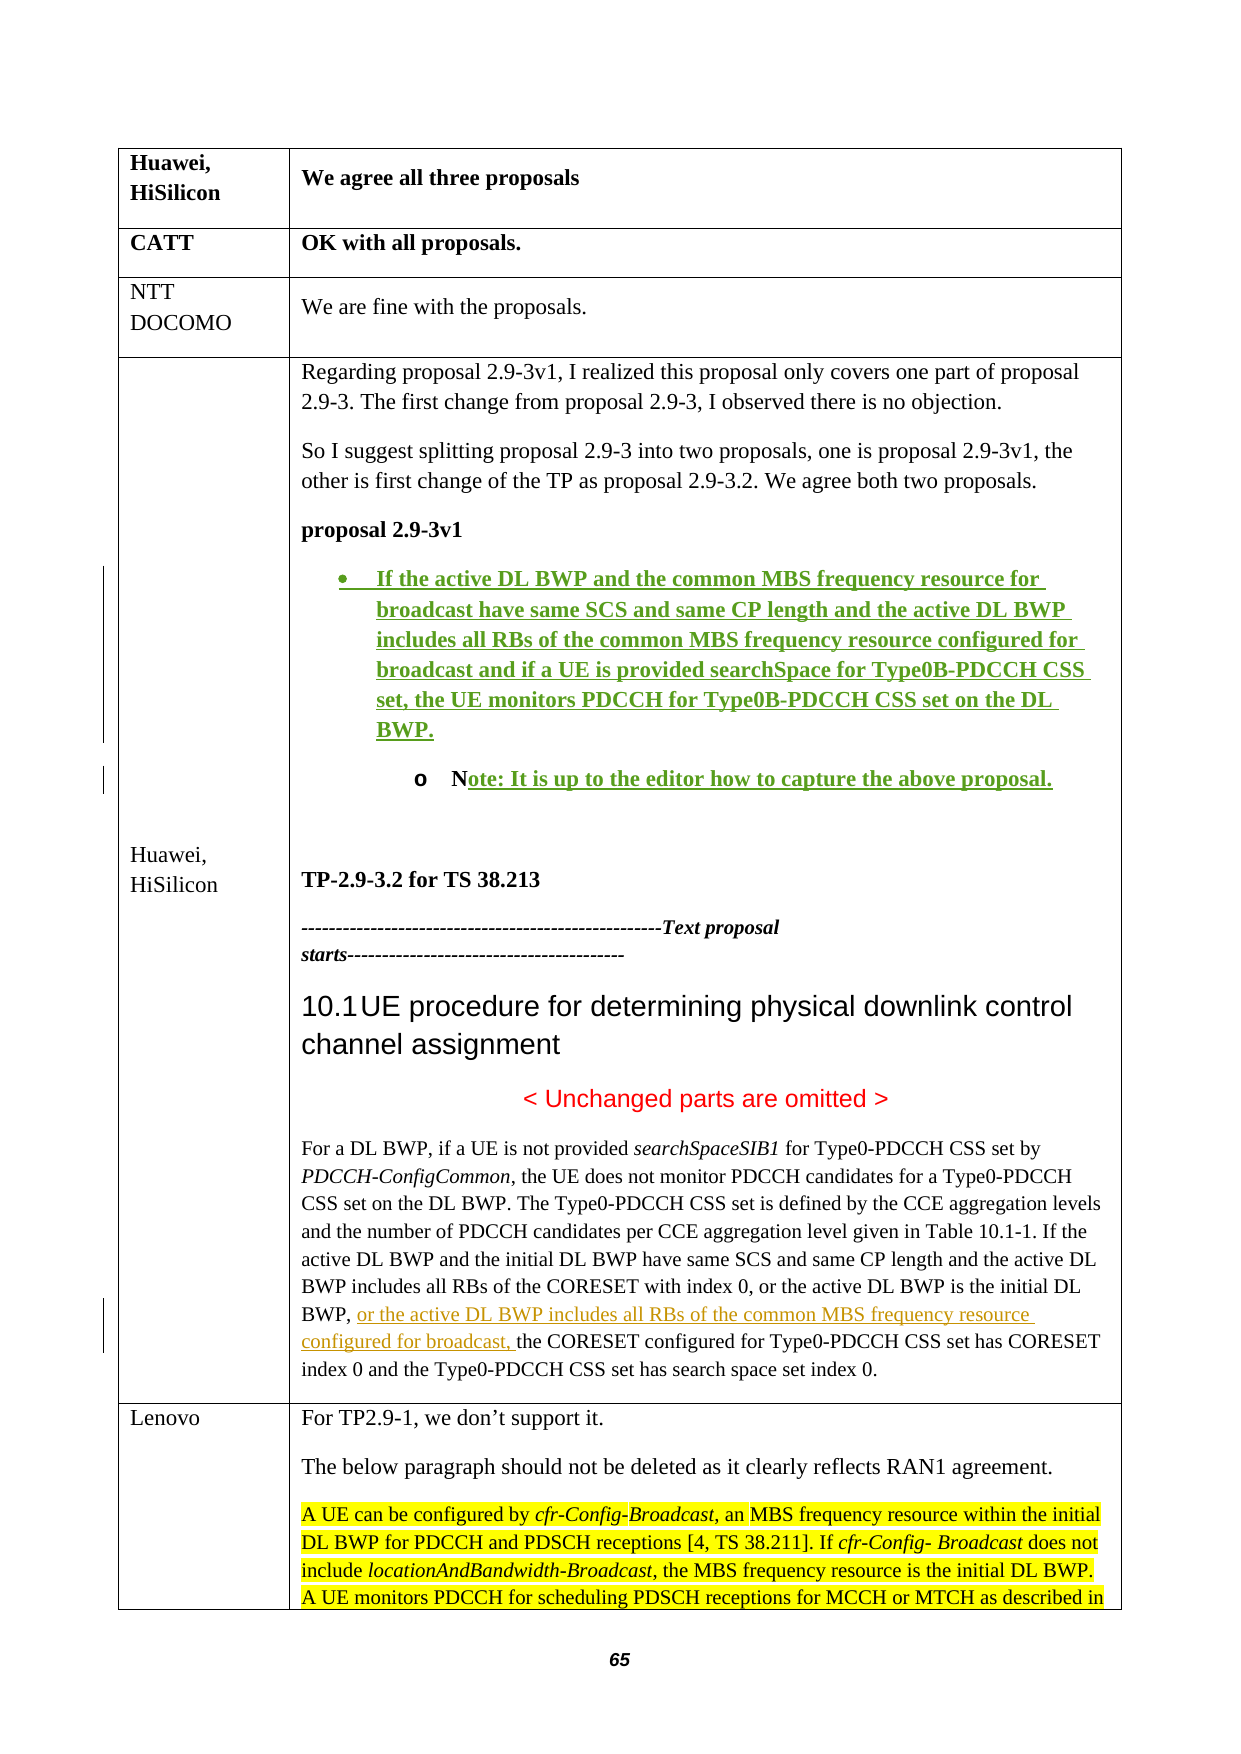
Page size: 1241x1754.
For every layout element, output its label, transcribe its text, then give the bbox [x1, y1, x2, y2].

table_cell Lenovo [119, 1404, 289, 1609]
table_cell Regarding proposal 2.9-3v1, I realized this proposal only covers one part of proposal 2.9-3. The first change from proposal 2.9-3, I observed there is no objection. So I suggest splitting proposal 2.9-3 into two proposals, one is proposal 2.9-3v1, the other is first change of the TP as proposal 2.9-3.2. We agree both two proposals. proposal 2.9-3v1 N TP-2.9-3.2 for TS 38.213 ----------------------------------------------------Text proposal starts---------------------------------------- 10.1 UE procedure for determining physical downlink control channel assignment < Unchanged parts are omitted > For a DL BWP, if a UE is not provided searchSpaceSIB1 for Type0-PDCCH CSS set by PDCCH-ConfigCommon, the UE does not monitor PDCCH candidates for a Type0-PDCCH CSS set on the DL BWP. The Type0-PDCCH CSS set is defined by the CCE aggregation levels and the number of PDCCH candidates per CCE aggregation level given in Table 10.1-1. If the active DL BWP and the initial DL BWP have same SCS and same CP length and the active DL BWP includes all RBs of the CORESET with index 0, or the active DL BWP is the initial DL BWP, the CORESET configured for Type0-PDCCH CSS set has CORESET index 0 and the Type0-PDCCH CSS set has search space set index 0. [290, 358, 1121, 1403]
table_cell Huawei, HiSilicon [119, 149, 289, 228]
table_cell We are fine with the proposals. [290, 278, 1121, 357]
table_cell CATT [119, 229, 289, 277]
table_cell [290, 1404, 1121, 1609]
table_cell We agree all three proposals [290, 149, 1121, 228]
table_cell OK with all proposals. [290, 229, 1121, 277]
table_cell Huawei, HiSilicon [119, 358, 289, 1403]
table_cell NTT DOCOMO [119, 278, 289, 357]
